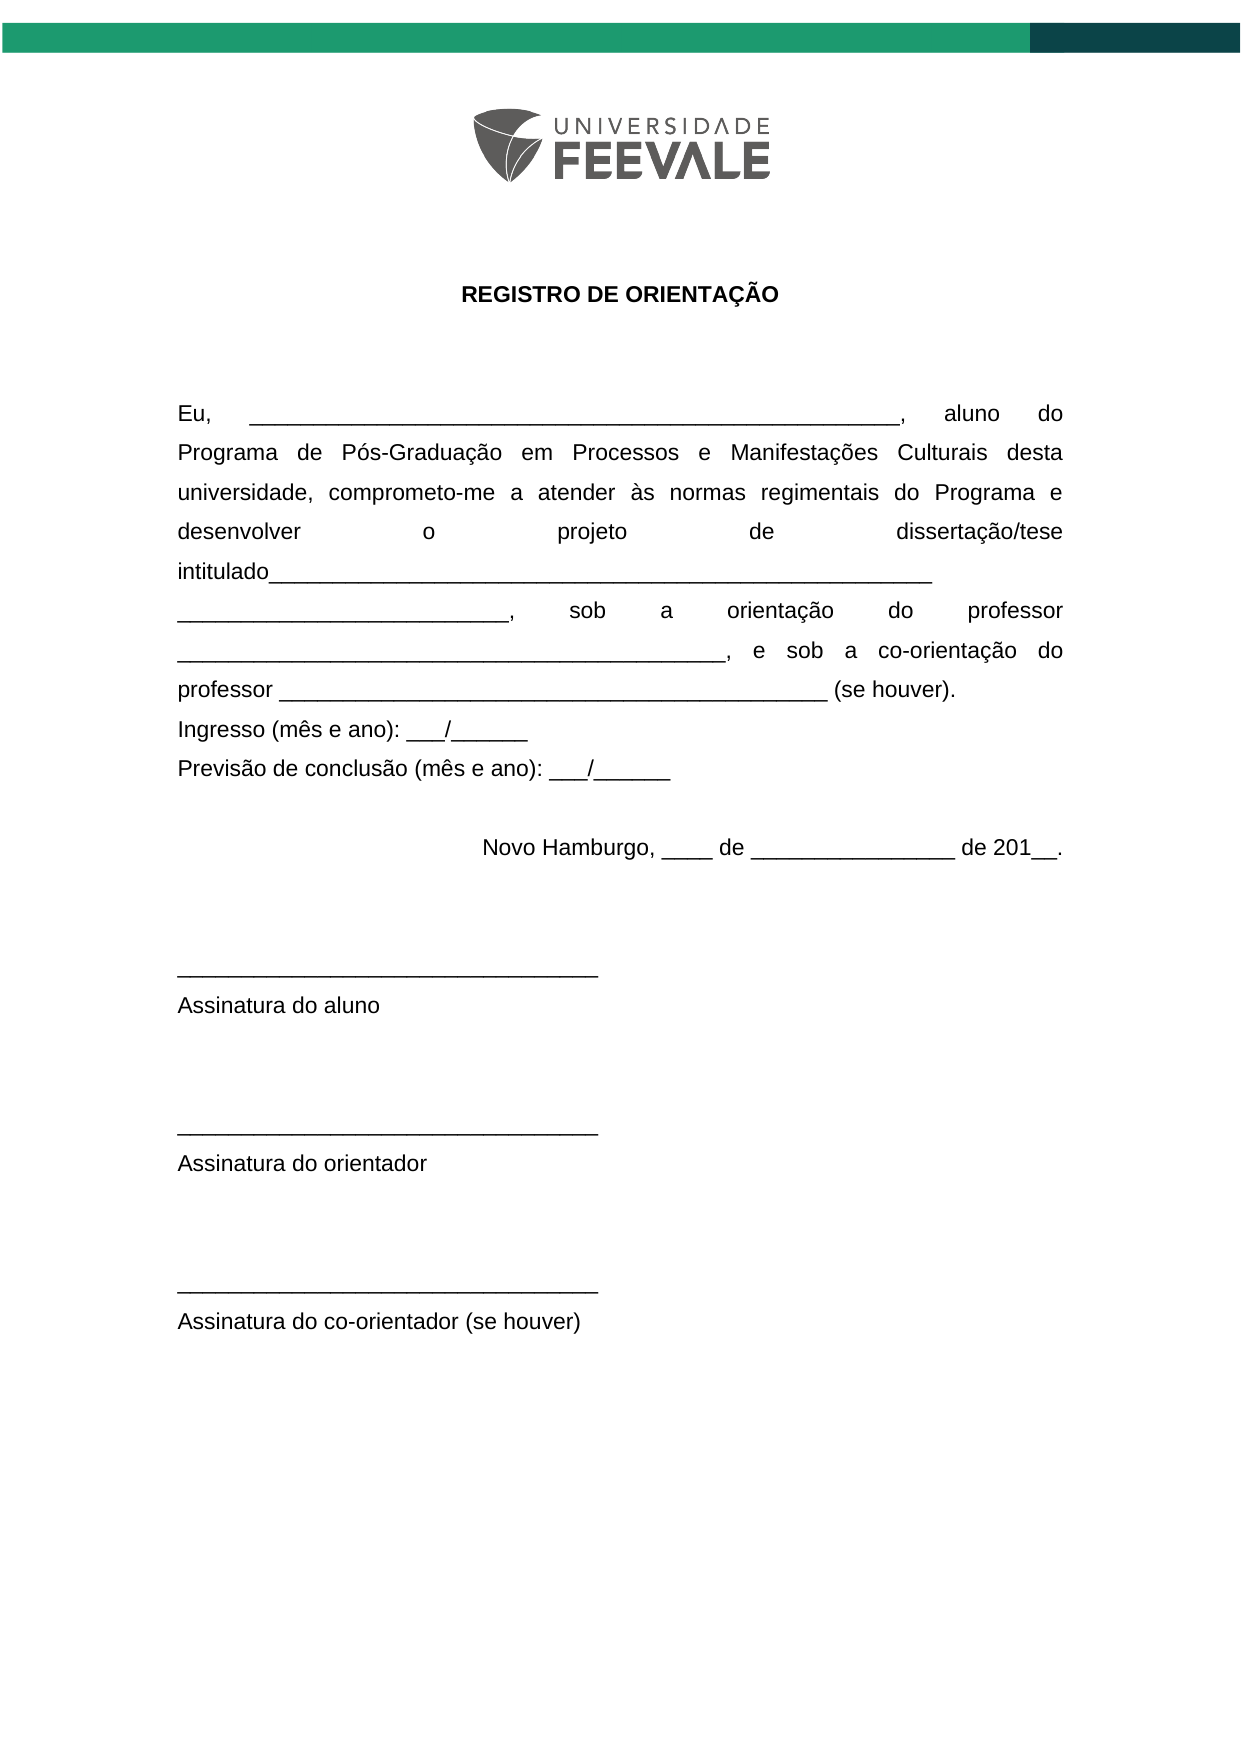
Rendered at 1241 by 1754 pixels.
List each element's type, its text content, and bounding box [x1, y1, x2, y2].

text Eu, ___________________________________________________, aluno do Programa de Pós-Graduação em Processos e Manifestações Culturais desta universidade, comprometo-me a atender às normas regimentais do Programa e desenvolver o projeto de dissertação/tese intitulado______________________________________________________________________________, sob a orientação do professor ___________________________________________, e sob a co-orientação do professor ___________________________________________ (se houver). [177, 400, 1063, 702]
text Assinatura do co-orientador (se houver) [177, 1308, 1063, 1334]
text _________________________________ [177, 1110, 1063, 1137]
text Novo Hamburgo, ____ de ________________ de 201__. [177, 834, 1063, 860]
text Previsão de conclusão (mês e ano): ___/______ [177, 755, 1063, 781]
text Ingresso (mês e ano): ___/______ [177, 716, 1063, 742]
picture [2, 21, 1241, 201]
text Assinatura do aluno [177, 992, 1063, 1018]
text _________________________________ [177, 1268, 1063, 1295]
text REGISTRO DE ORIENTAÇÃO [177, 281, 1063, 308]
text _________________________________ [177, 952, 1063, 979]
text Assinatura do orientador [177, 1150, 1063, 1176]
